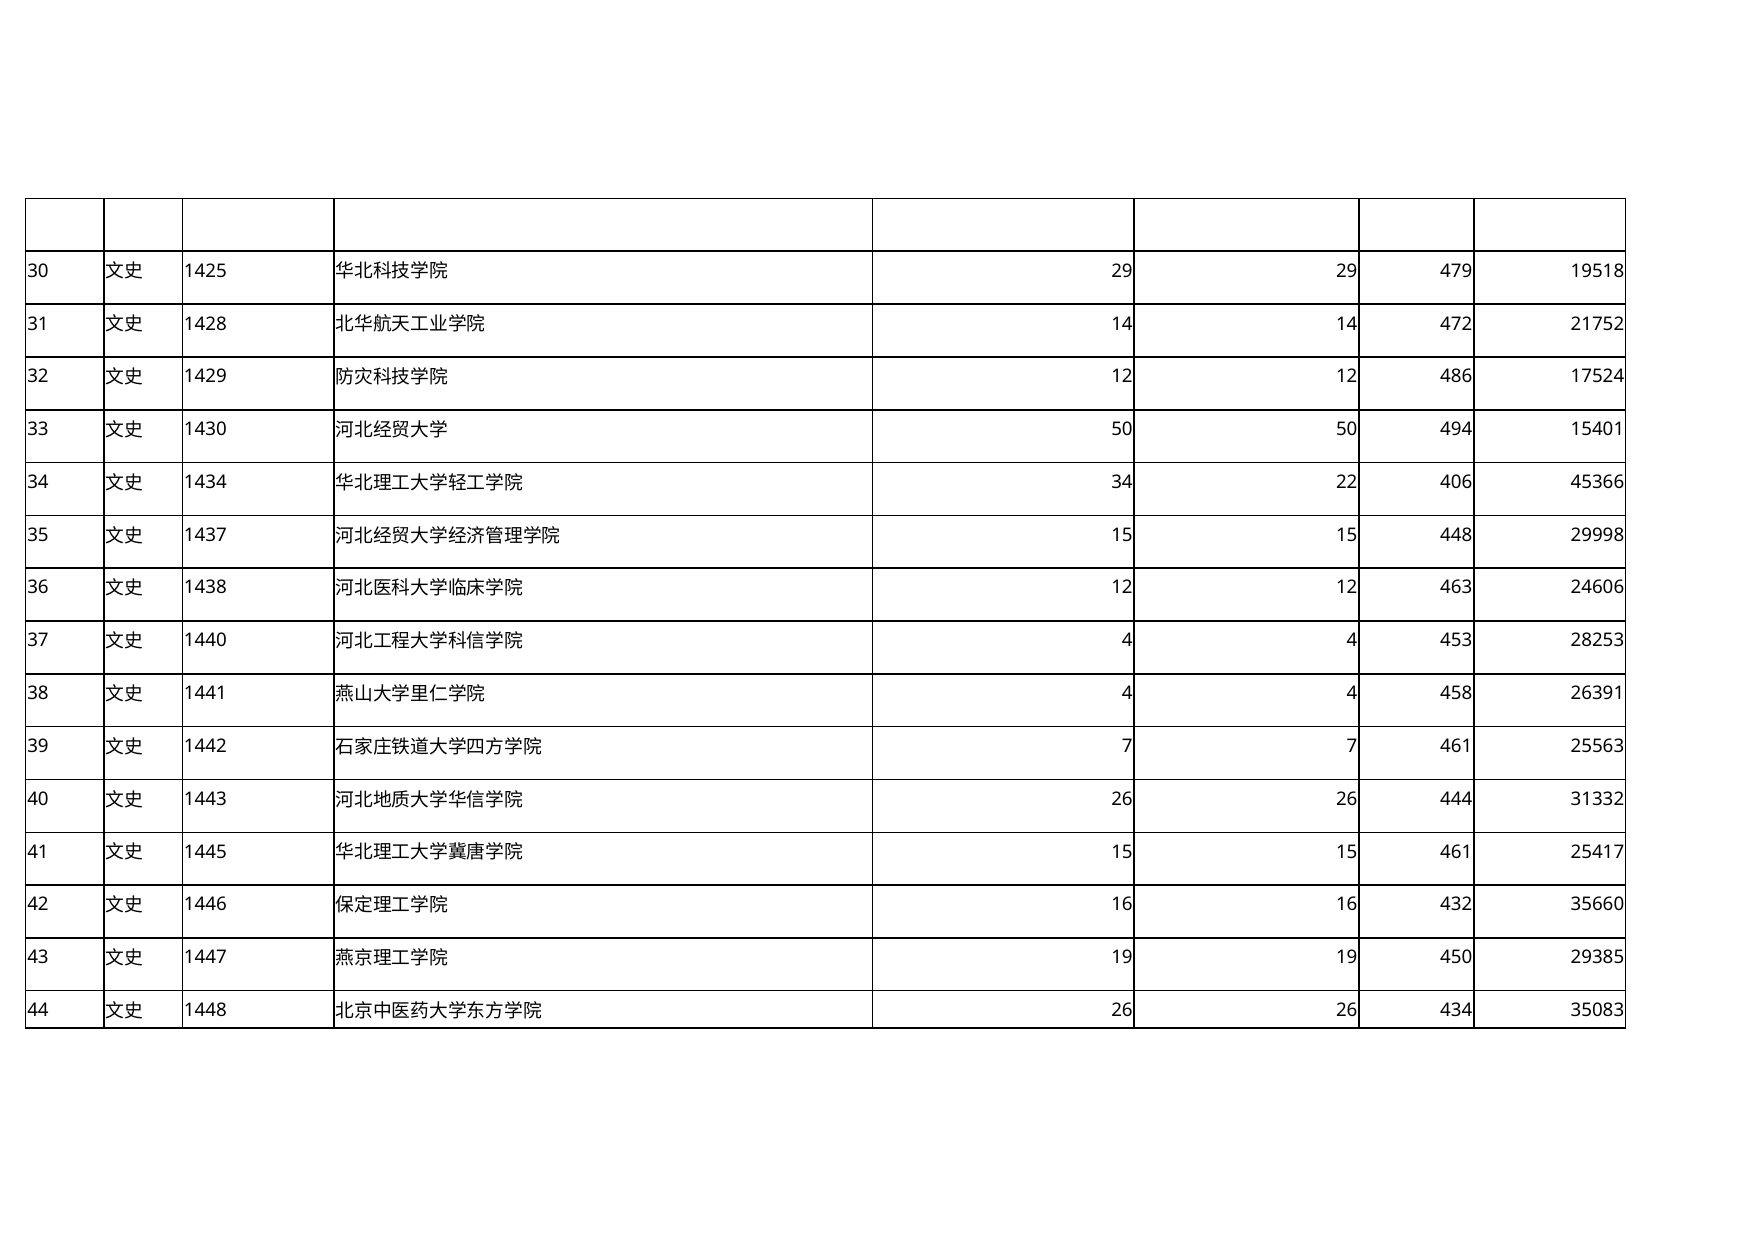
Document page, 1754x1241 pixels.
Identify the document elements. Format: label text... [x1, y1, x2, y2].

table_cell 12 [873, 569, 1133, 620]
table_cell 458 [1360, 675, 1473, 726]
table_cell 河北医科大学临床学院 [335, 569, 872, 620]
table_cell 15 [873, 516, 1133, 567]
table_cell 1447 [183, 939, 333, 990]
table_cell 文史 [105, 727, 182, 778]
table_cell 文史 [105, 463, 182, 514]
table_cell 16 [873, 886, 1133, 937]
table_cell 1437 [183, 516, 333, 567]
table_cell 26391 [1475, 675, 1625, 726]
table_cell 450 [1360, 939, 1473, 990]
table_cell 4 [873, 675, 1133, 726]
table_cell 华北理工大学轻工学院 [335, 463, 872, 514]
table_cell 26 [1135, 780, 1358, 831]
table_cell 39 [26, 727, 103, 778]
table_cell 29 [873, 252, 1133, 303]
table_cell 12 [1135, 358, 1358, 409]
table_cell 29998 [1475, 516, 1625, 567]
table_cell 15 [1135, 516, 1358, 567]
table_cell 36 [26, 569, 103, 620]
table_cell 472 [1360, 305, 1473, 356]
table_cell 1424 [183, 199, 333, 250]
table_cell 文史 [105, 199, 182, 250]
table_cell 19 [1135, 939, 1358, 990]
table_cell 文史 [105, 675, 182, 726]
table_cell 29 [26, 199, 103, 250]
table_cell 文史 [105, 305, 182, 356]
table_cell 文史 [105, 991, 182, 1027]
table_cell 29385 [1475, 939, 1625, 990]
table_cell 河北地质大学华信学院 [335, 780, 872, 831]
table_cell 1429 [183, 358, 333, 409]
table_cell 1434 [183, 463, 333, 514]
table_cell 华北理工大学冀唐学院 [335, 833, 872, 884]
table_cell 河北经贸大学经济管理学院 [335, 516, 872, 567]
table_cell 河北工程大学科信学院 [335, 622, 872, 673]
table_cell 19 [873, 939, 1133, 990]
table_cell 12 [873, 358, 1133, 409]
table_cell 15 [873, 833, 1133, 884]
table_cell 38 [26, 675, 103, 726]
table_cell 文史 [105, 622, 182, 673]
table_cell 34 [873, 463, 1133, 514]
table_cell 29 [1135, 252, 1358, 303]
table_cell 32 [26, 358, 103, 409]
table_cell 1443 [183, 780, 333, 831]
table_cell 26 [873, 780, 1133, 831]
table_cell 4 [1135, 622, 1358, 673]
table_cell 461 [1360, 833, 1473, 884]
table_cell 406 [1360, 463, 1473, 514]
table_cell 432 [1360, 886, 1473, 937]
table_cell 453 [1360, 622, 1473, 673]
table_cell 26 [1135, 991, 1358, 1027]
table_cell 37 [26, 622, 103, 673]
table_cell 保定理工学院 [335, 886, 872, 937]
table_cell 26 [873, 991, 1133, 1027]
table_cell 35 [26, 516, 103, 567]
table_cell 1442 [183, 727, 333, 778]
table_cell 461 [1360, 727, 1473, 778]
table_cell 44 [26, 991, 103, 1027]
table_cell 15 [1135, 833, 1358, 884]
table_cell 1428 [183, 305, 333, 356]
table_cell 24606 [1475, 569, 1625, 620]
table_cell 14 [1135, 305, 1358, 356]
table_cell 17524 [1475, 358, 1625, 409]
table_cell 22 [1135, 463, 1358, 514]
table_cell 16 [1135, 886, 1358, 937]
table_cell 1425 [183, 252, 333, 303]
table_cell 42 [26, 886, 103, 937]
table_cell 12 [1135, 569, 1358, 620]
table_cell 19518 [1475, 252, 1625, 303]
table_cell 文史 [105, 358, 182, 409]
table_cell 防灾科技学院 [335, 358, 872, 409]
table_cell 1446 [183, 886, 333, 937]
table_cell 文史 [105, 252, 182, 303]
table_cell 14 [873, 305, 1133, 356]
table_cell 文史 [105, 516, 182, 567]
table_cell 17 [1135, 199, 1358, 250]
table_cell 7 [1135, 727, 1358, 778]
table_cell 1438 [183, 569, 333, 620]
table_cell 468 [1360, 199, 1473, 250]
table_cell 41 [26, 833, 103, 884]
table_cell 43 [26, 939, 103, 990]
table_cell 文史 [105, 411, 182, 462]
table_cell 45366 [1475, 463, 1625, 514]
table_cell 434 [1360, 991, 1473, 1027]
table_cell 50 [873, 411, 1133, 462]
table_cell 华北科技学院 [335, 252, 872, 303]
table_cell 文史 [105, 780, 182, 831]
table_cell 31332 [1475, 780, 1625, 831]
table_cell 17 [873, 199, 1133, 250]
table_cell 1445 [183, 833, 333, 884]
table_cell 1448 [183, 991, 333, 1027]
table_cell 35660 [1475, 886, 1625, 937]
table_cell 文史 [105, 833, 182, 884]
table_cell 河北经贸大学 [335, 411, 872, 462]
table_cell 494 [1360, 411, 1473, 462]
table_cell 28253 [1475, 622, 1625, 673]
table_cell 25563 [1475, 727, 1625, 778]
table_cell 文史 [105, 939, 182, 990]
table_cell 石家庄铁道大学四方学院 [335, 727, 872, 778]
table_cell 北华航天工业学院 [335, 305, 872, 356]
table_cell 21752 [1475, 305, 1625, 356]
table_cell 1430 [183, 411, 333, 462]
table_cell 31 [26, 305, 103, 356]
table_cell 40 [26, 780, 103, 831]
table_cell 34 [26, 463, 103, 514]
table_cell 7 [873, 727, 1133, 778]
table_cell 北京中医药大学东方学院 [335, 991, 872, 1027]
table_cell 50 [1135, 411, 1358, 462]
table_cell 30 [26, 252, 103, 303]
table_cell 文史 [105, 886, 182, 937]
table_cell 23030 [1475, 199, 1625, 250]
table_cell 1441 [183, 675, 333, 726]
table_cell 33 [26, 411, 103, 462]
table_cell 4 [873, 622, 1133, 673]
table_cell 463 [1360, 569, 1473, 620]
table_cell 燕京理工学院 [335, 939, 872, 990]
table_cell 479 [1360, 252, 1473, 303]
table_cell 15401 [1475, 411, 1625, 462]
table_cell 唐山学院 [335, 199, 872, 250]
table_cell 448 [1360, 516, 1473, 567]
table_cell 35083 [1475, 991, 1625, 1027]
table_cell 燕山大学里仁学院 [335, 675, 872, 726]
table_cell 486 [1360, 358, 1473, 409]
table_cell 文史 [105, 569, 182, 620]
table_cell 25417 [1475, 833, 1625, 884]
table_cell 1440 [183, 622, 333, 673]
table_cell 444 [1360, 780, 1473, 831]
table_cell 4 [1135, 675, 1358, 726]
